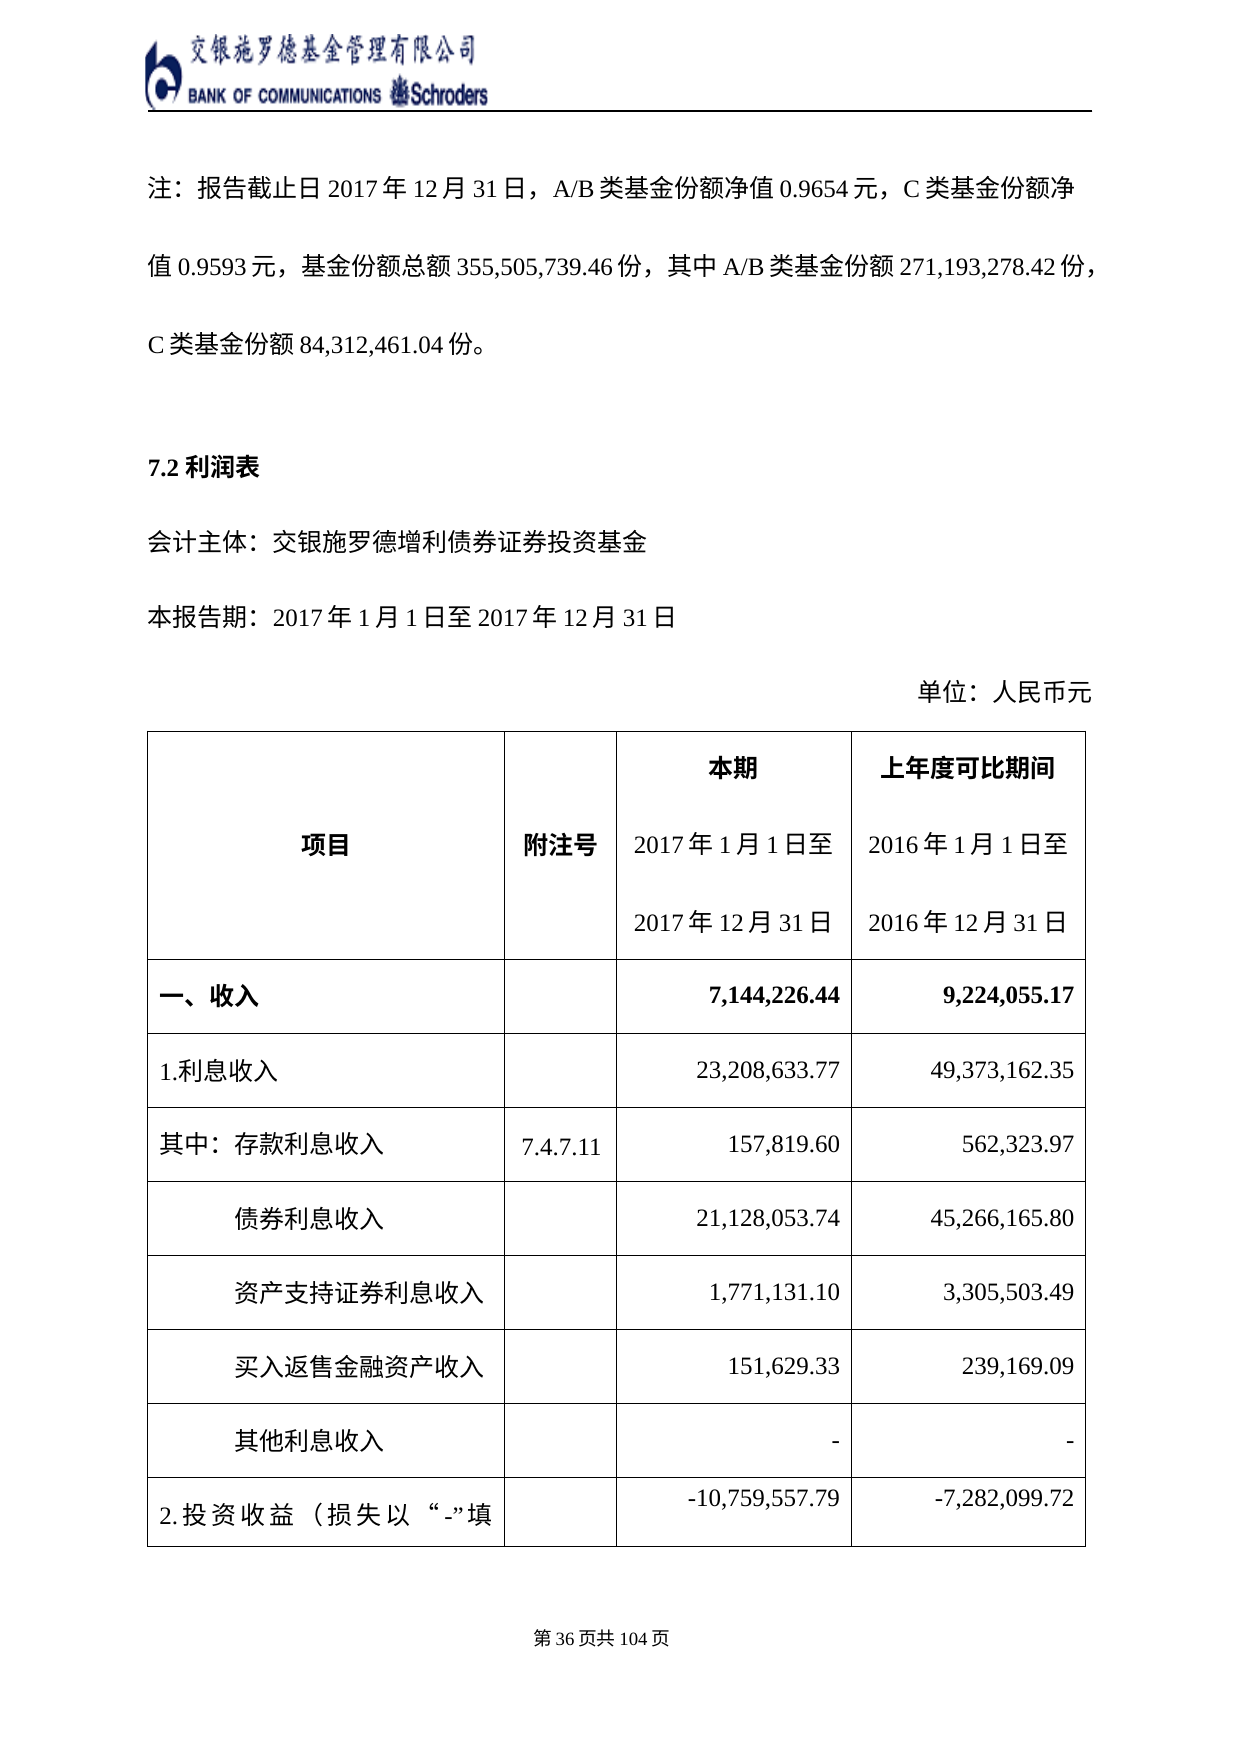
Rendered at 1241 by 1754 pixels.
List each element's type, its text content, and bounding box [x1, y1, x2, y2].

table_header 项目 [148, 732, 504, 958]
table_cell 23,208,633.77 [617, 1034, 851, 1107]
subtitle 7.2 利润表 [148, 433, 1092, 498]
table_cell 151,629.33 [617, 1330, 851, 1403]
table_cell 7.4.7.11 [505, 1108, 616, 1181]
table_cell [505, 1478, 616, 1546]
table_cell - [852, 1404, 1085, 1477]
table_cell 1,771,131.10 [617, 1256, 851, 1329]
table_cell 其他利息收入 [148, 1404, 504, 1477]
text 单位：人民币元 [149, 658, 1092, 723]
table_cell [505, 1330, 616, 1403]
table_cell 49,373,162.35 [852, 1034, 1085, 1107]
text 注：报告截止日2017年12月31日，A/B类基金份额净值0.9654元，C类基金份额净值0.9593元，基金份额总额355,505,739.46份，其中A/B类基金份额271,193,278.42份，C类基金份额84,312,461.04份。 [148, 154, 1092, 375]
table_cell - [617, 1404, 851, 1477]
table_cell 562,323.97 [852, 1108, 1085, 1181]
table_cell 21,128,053.74 [617, 1182, 851, 1255]
table_cell 2.投资收益（损失以“-”填列） [148, 1478, 504, 1546]
table_cell [505, 1256, 616, 1329]
table_cell [505, 960, 616, 1032]
table_cell 157,819.60 [617, 1108, 851, 1181]
table_cell [505, 1034, 616, 1107]
table_cell 239,169.09 [852, 1330, 1085, 1403]
text 本报告期：2017年1月1日至2017年12月31日 [148, 583, 1092, 648]
table_cell 其中：存款利息收入 [148, 1108, 504, 1181]
table_cell 资产支持证券利息收入 [148, 1256, 504, 1329]
table_header 上年度可比期间 2016年1月1日至2016年12月31日 [852, 732, 1085, 958]
table_cell 一、收入 [148, 960, 504, 1032]
table_cell -10,759,557.79 [617, 1478, 851, 1546]
picture [145, 34, 488, 110]
table_cell -7,282,099.72 [852, 1478, 1085, 1546]
table_header 本期 2017年1月1日至2017年12月31日 [617, 732, 851, 958]
table_cell 债券利息收入 [148, 1182, 504, 1255]
table_cell 45,266,165.80 [852, 1182, 1085, 1255]
table_cell 7,144,226.44 [617, 960, 851, 1032]
table_cell [505, 1404, 616, 1477]
text 会计主体：交银施罗德增利债券证券投资基金 [148, 508, 1092, 573]
table_cell 9,224,055.17 [852, 960, 1085, 1032]
table_header 附注号 [505, 732, 616, 958]
table_cell 买入返售金融资产收入 [148, 1330, 504, 1403]
table_cell [505, 1182, 616, 1255]
table_cell 1.利息收入 [148, 1034, 504, 1107]
table_cell 3,305,503.49 [852, 1256, 1085, 1329]
